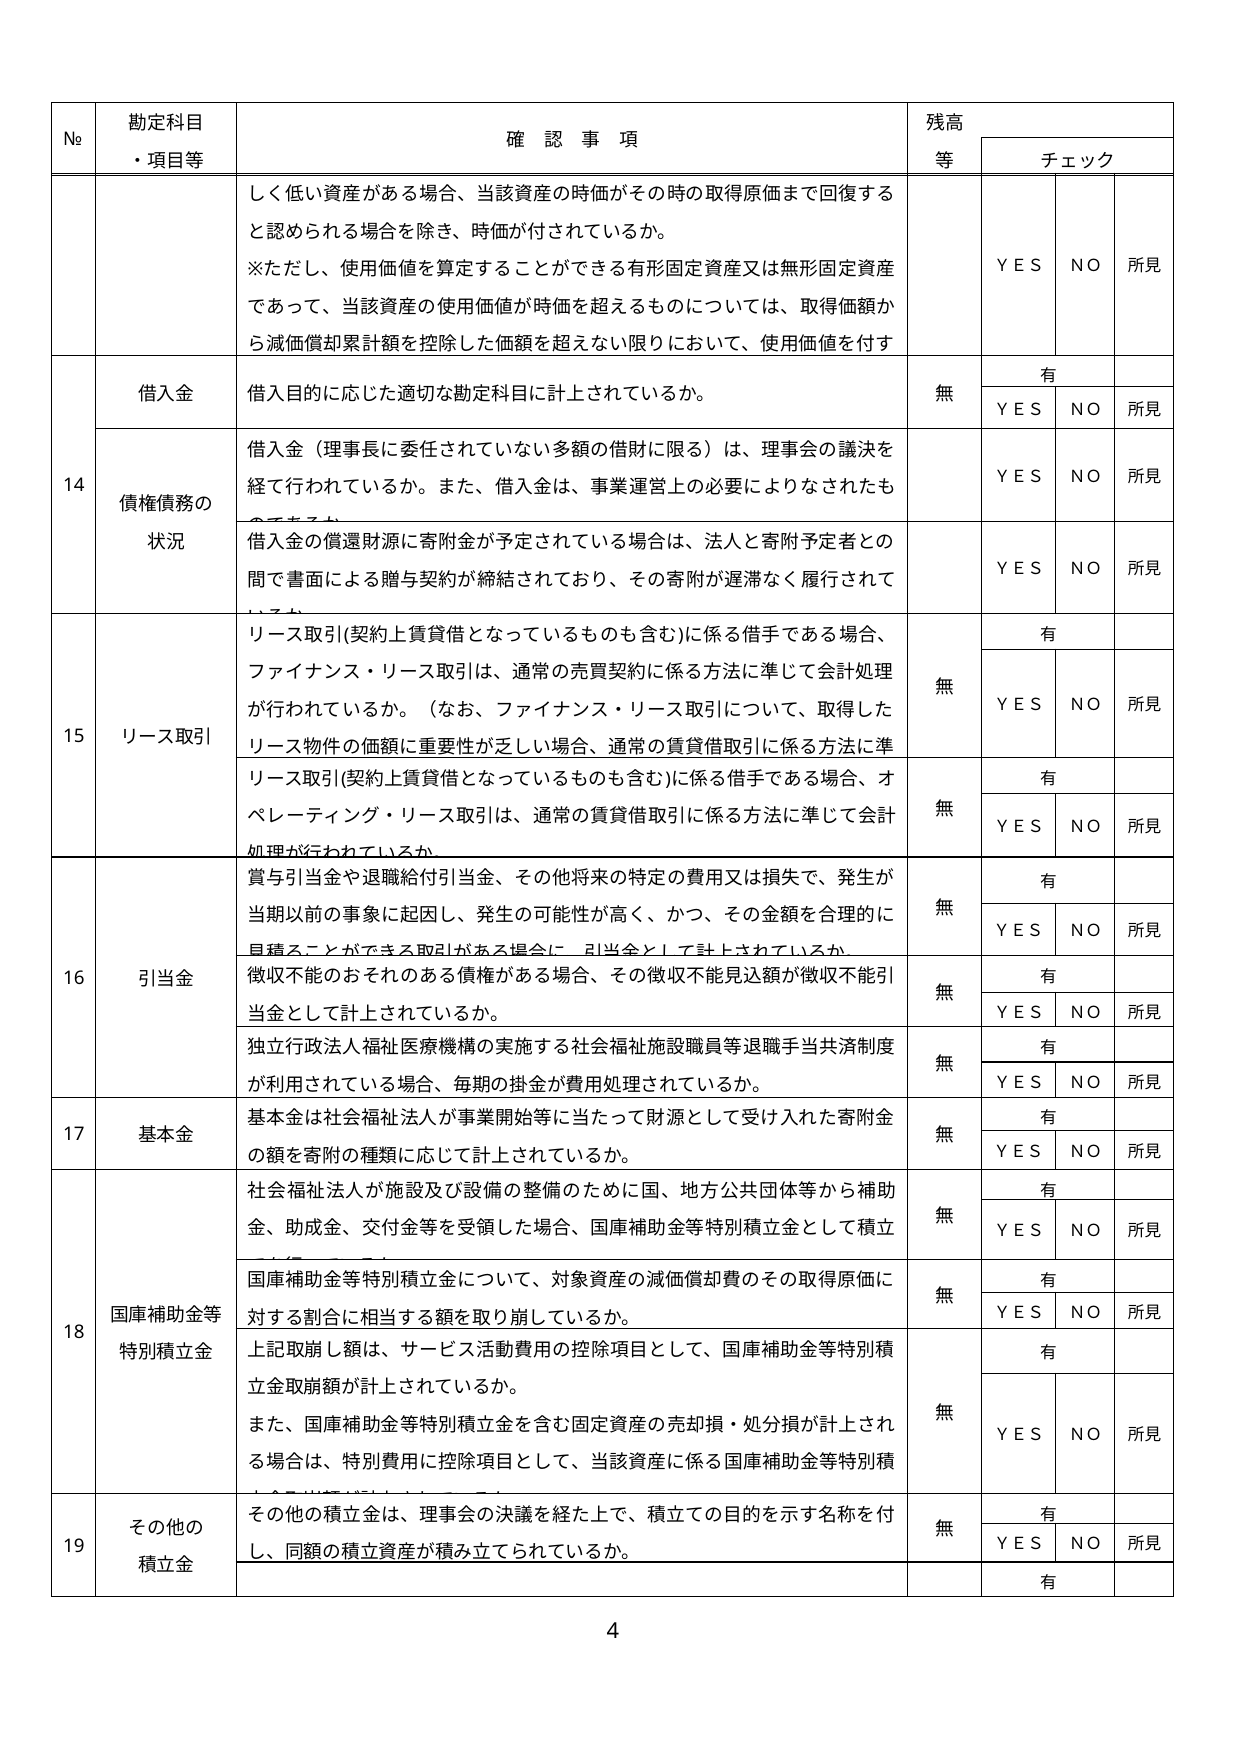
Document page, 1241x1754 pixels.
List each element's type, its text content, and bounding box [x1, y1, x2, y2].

table_cell ＮＯ [1056, 1524, 1114, 1561]
table_cell 社会福祉法人が施設及び設備の整備のために国、地方公共団体等から補助金、助成金、交付金等を受領した場合、国庫補助金等特別積立金として積立てを行っているか。 [237, 1170, 907, 1259]
table_cell 有 [982, 956, 1114, 992]
table_cell 所見 [1115, 904, 1173, 955]
table_cell 所見 [1115, 1200, 1173, 1259]
table_cell 借入金の償還財源に寄附金が予定されている場合は、法人と寄附予定者との間で書面による贈与契約が締結されており、その寄附が遅滞なく履行されているか。 [237, 522, 907, 613]
table_cell ＹＥＳ [982, 1374, 1055, 1493]
table_cell ＹＥＳ [982, 650, 1055, 757]
table_cell リース取引(契約上賃貸借となっているものも含む)に係る借手である場合、ファイナンス・リース取引は、通常の売買契約に係る方法に準じて会計処理が行われているか。（なお、ファイナンス・リース取引について、取得したリース物件の価額に重要性が乏しい場合、通常の賃貸借取引に係る方法に準じて会計処理することができる。） [237, 614, 907, 757]
table_cell 有 [982, 858, 1114, 902]
table_cell ＹＥＳ [982, 522, 1055, 613]
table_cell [237, 1563, 907, 1596]
table_cell 所見 [1115, 429, 1173, 521]
table_cell ＮＯ [1056, 176, 1114, 355]
table_cell 所見 [1115, 1524, 1173, 1561]
table_cell 国庫補助金等特別積立金について、対象資産の減価償却費のその取得原価に対する割合に相当する額を取り崩しているか。 [237, 1260, 907, 1328]
table_cell ＮＯ [1056, 794, 1114, 856]
table_cell 基本金は社会福祉法人が事業開始等に当たって財源として受け入れた寄附金の額を寄附の種類に応じて計上されているか。 [237, 1098, 907, 1169]
table_cell 独立行政法人福祉医療機構の実施する社会福祉施設職員等退職手当共済制度が利用されている場合、毎期の掛金が費用処理されているか。 [237, 1027, 907, 1097]
table_cell [1115, 1494, 1173, 1523]
table_cell リース取引(契約上賃貸借となっているものも含む)に係る借手である場合、オペレーティング・リース取引は、通常の賃貸借取引に係る方法に準じて会計処理が行われているか。 [237, 758, 907, 856]
table_cell 有 [982, 1170, 1114, 1199]
table_cell 所見 [1115, 1293, 1173, 1328]
table_cell 借入目的に応じた適切な勘定科目に計上されているか。 [237, 356, 907, 428]
table_cell 所見 [1115, 993, 1173, 1026]
table_cell 無 [908, 1494, 981, 1561]
table_cell ＮＯ [1056, 1131, 1114, 1169]
table_cell 借入金（理事長に委任されていない多額の借財に限る）は、理事会の議決を経て行われているか。また、借入金は、事業運営上の必要によりなされたものであるか。 [237, 429, 907, 521]
table_cell ＮＯ [1056, 1200, 1114, 1259]
table_cell [908, 522, 981, 613]
table_cell ＹＥＳ [982, 1524, 1055, 1561]
table_cell ＹＥＳ [982, 1293, 1055, 1328]
table_cell 債権債務の 状況 [96, 429, 236, 613]
table_cell 17 [52, 1098, 95, 1169]
table_cell ＹＥＳ [982, 1063, 1055, 1097]
table_cell 所見 [1115, 1131, 1173, 1169]
table_cell 所見 [1115, 1063, 1173, 1097]
table_cell 有 [982, 758, 1114, 793]
table_cell [908, 429, 981, 521]
table_cell ＹＥＳ [982, 429, 1055, 521]
table_cell 18 [52, 1170, 95, 1493]
table_cell その他の積立金は、理事会の決議を経た上で、積立ての目的を示す名称を付し、同額の積立資産が積み立てられているか。 [237, 1494, 907, 1561]
table_header 残高等 [908, 103, 982, 173]
table_cell 19 [52, 1494, 95, 1596]
table_cell 有 [982, 614, 1114, 648]
table_cell 有 [982, 1494, 1114, 1523]
table_cell 所見 [1115, 387, 1173, 428]
table_cell [1115, 858, 1173, 902]
table_cell ＹＥＳ [982, 993, 1055, 1026]
table_cell ＮＯ [1056, 1063, 1114, 1097]
table_header 勘定科目 ・項目等 [96, 103, 236, 173]
table_cell リース取引 [96, 614, 236, 856]
table_cell ＹＥＳ [982, 794, 1055, 856]
table_cell 借入金 [96, 356, 236, 428]
table_cell 賞与引当金や退職給付引当金、その他将来の特定の費用又は損失で、発生が当期以前の事象に起因し、発生の可能性が高く、かつ、その金額を合理的に見積ることができる取引がある場合に、引当金として計上されているか。 [237, 858, 907, 955]
table_cell 国庫補助金等特別積立金 [96, 1170, 236, 1493]
table_cell 無 [908, 758, 981, 856]
table_cell [1115, 1260, 1173, 1292]
table_cell ＹＥＳ [982, 904, 1055, 955]
table_cell 所見 [1115, 522, 1173, 613]
table_cell 所見 [1115, 1374, 1173, 1493]
table_cell ＮＯ [1056, 522, 1114, 613]
table_cell 基本金 [96, 1098, 236, 1169]
table_cell ＹＥＳ [982, 1131, 1055, 1169]
table_cell ＮＯ [1056, 650, 1114, 757]
table_cell ＹＥＳ [982, 176, 1055, 355]
table_cell 無 [908, 614, 981, 757]
table_cell 無 [908, 1563, 981, 1596]
table_cell 無 [908, 176, 981, 355]
table_cell ＹＥＳ [982, 1200, 1055, 1259]
table_cell 無 [908, 1260, 981, 1328]
table_cell その他の 積立金 [96, 1494, 236, 1596]
table_cell 上記取崩し額は、サービス活動費用の控除項目として、国庫補助金等特別積立金取崩額が計上されているか。 また、国庫補助金等特別積立金を含む固定資産の売却損・処分損が計上される場合は、特別費用に控除項目として、当該資産に係る国庫補助金等特別積立金取崩額が計上されているか。 [237, 1329, 907, 1493]
table_cell 有 [982, 1098, 1114, 1130]
table_header [982, 103, 1173, 137]
table_cell [1115, 956, 1173, 992]
table_cell ＮＯ [1056, 1374, 1114, 1493]
table_cell ＹＥＳ [982, 387, 1055, 428]
table_cell ＮＯ [1056, 993, 1114, 1026]
table_cell 所見 [1115, 794, 1173, 856]
table_cell 無 [908, 356, 981, 428]
table_cell 有 [982, 1260, 1114, 1292]
table_cell ＮＯ [1056, 1293, 1114, 1328]
table_cell 引当金 [96, 858, 236, 1097]
table_cell ＮＯ [1056, 904, 1114, 955]
table_cell [1115, 1027, 1173, 1061]
table_cell 無 [908, 1329, 981, 1493]
table_cell [1115, 1170, 1173, 1199]
table_cell 無 [908, 1170, 981, 1259]
table_cell [1115, 1098, 1173, 1130]
table_cell 15 [52, 614, 95, 856]
table_cell 有 [982, 1027, 1114, 1061]
table_cell 徴収不能のおそれのある債権がある場合、その徴収不能見込額が徴収不能引当金として計上されているか。 [237, 956, 907, 1026]
table_cell 無 [908, 1027, 981, 1097]
table_cell 無 [908, 858, 981, 955]
table_cell チェック [982, 138, 1173, 173]
table_cell 所見 [1115, 176, 1173, 355]
table_cell 有 [982, 1563, 1114, 1596]
table_cell [1115, 1329, 1173, 1372]
table_cell [1115, 614, 1173, 648]
table_cell 16 [52, 858, 95, 1097]
table_cell [1115, 758, 1173, 793]
table_cell 14 [52, 356, 95, 613]
table_header № [52, 103, 95, 173]
table_cell 無 [908, 956, 981, 1026]
table_header 確 認 事 項 [237, 103, 907, 173]
table_cell ＮＯ [1056, 387, 1114, 428]
table_cell 有 [982, 1329, 1114, 1372]
table_cell [1115, 356, 1173, 386]
table_cell ＮＯ [1056, 429, 1114, 521]
table_cell 有 [982, 356, 1114, 386]
table_cell 無 [908, 1098, 981, 1169]
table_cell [237, 176, 907, 355]
table_cell 所見 [1115, 650, 1173, 757]
table_cell [1115, 1563, 1173, 1596]
